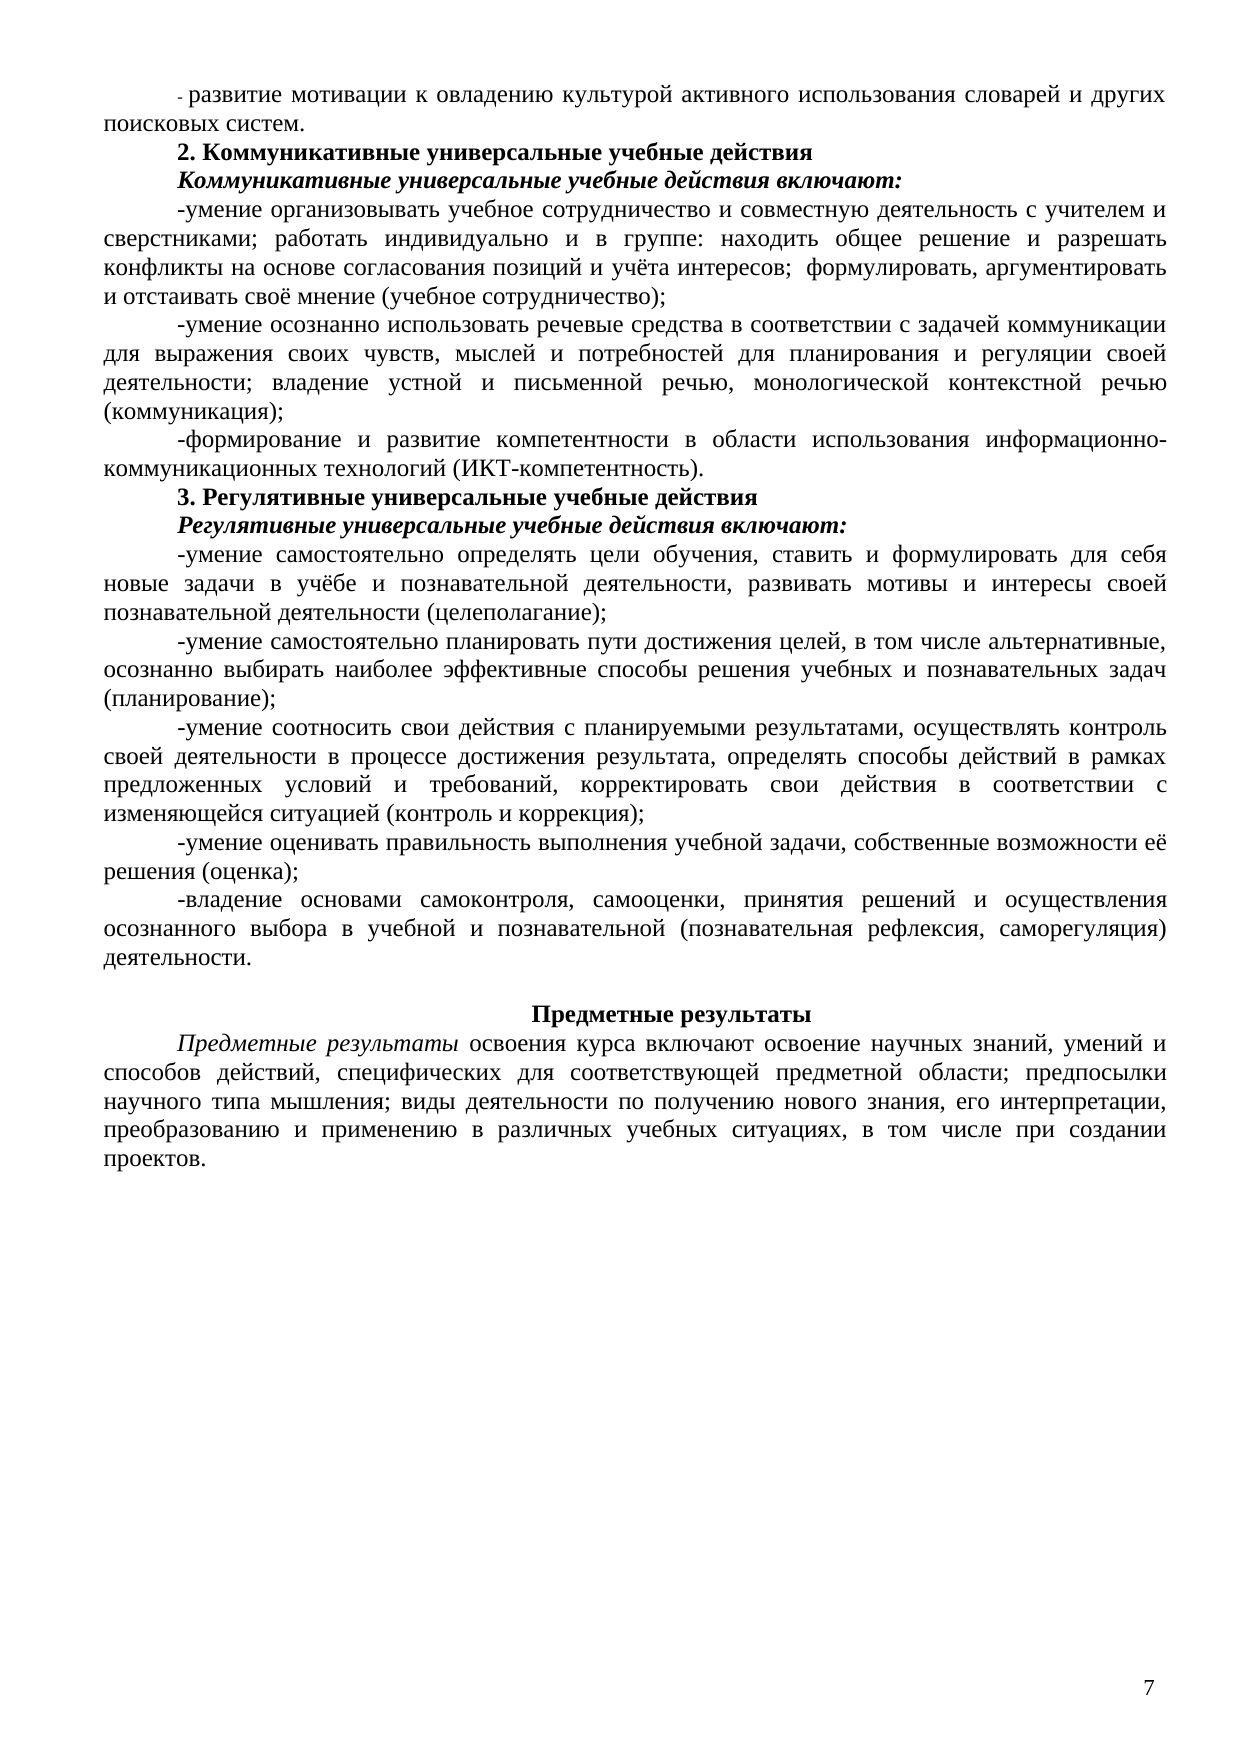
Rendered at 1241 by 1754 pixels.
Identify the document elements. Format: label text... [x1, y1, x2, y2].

text -умение осознанно использовать речевые средства в соответствии с задачей коммуникации для выражения своих чувств, мыслей и потребностей для планирования и регуляции своей деятельности; владение устной и письменной речью, монологической контекстной речью (коммуникация); [103, 309, 1167, 424]
text -умение оценивать правильность выполнения учебной задачи, собственные возможности её решения (оценка); [103, 827, 1167, 884]
text -умение соотносить свои действия с планируемыми результатами, осуществлять контроль своей деятельности в процессе достижения результата, определять способы действий в рамках предложенных условий и требований, корректировать свои действия в соответствии с изменяющейся ситуацией (контроль и коррекция); [103, 712, 1167, 827]
text -владение основами самоконтроля, самооценки, принятия решений и осуществления осознанного выбора в учебной и познавательной (познавательная рефлексия, саморегуляция) деятельности. [103, 884, 1167, 971]
text -формирование и развитие компетентности в области использования информационно- коммуникационных технологий (ИКТ-компетентность). [103, 424, 1167, 482]
text Предметные результаты [531, 1000, 1180, 1028]
list Коммуникативные универсальные учебные действия [177, 137, 1180, 166]
text -умение самостоятельно планировать пути достижения целей, в том числе альтернативные, осознанно выбирать наиболее эффективные способы решения учебных и познавательных задач (планирование); [103, 626, 1167, 712]
list развитие мотивации к овладению культурой активного использования словарей и других поисковых систем. [103, 79, 1167, 137]
list Регулятивные универсальные учебные действия [177, 482, 1180, 511]
text Предметные результаты освоения курса включают освоение научных знаний, умений и способов действий, специфических для соответствующей предметной области; предпосылки научного типа мышления; виды деятельности по получению нового знания, его интерпретации, преобразованию и применению в различных учебных ситуациях, в том числе при создании проектов. [103, 1028, 1167, 1172]
text -умение организовывать учебное сотрудничество и совместную деятельность с учителем и сверстниками; работать индивидуально и в группе: находить общее решение и разрешать конфликты на основе согласования позиций и учёта интересов; формулировать, аргументировать и отстаивать своё мнение (учебное сотрудничество); [103, 194, 1167, 309]
text Регулятивные универсальные учебные действия включают: [177, 511, 1180, 539]
text -умение самостоятельно определять цели обучения, ставить и формулировать для себя новые задачи в учёбе и познавательной деятельности, развивать мотивы и интересы своей познавательной деятельности (целеполагание); [103, 539, 1167, 626]
text Коммуникативные универсальные учебные действия включают: [177, 166, 1180, 194]
